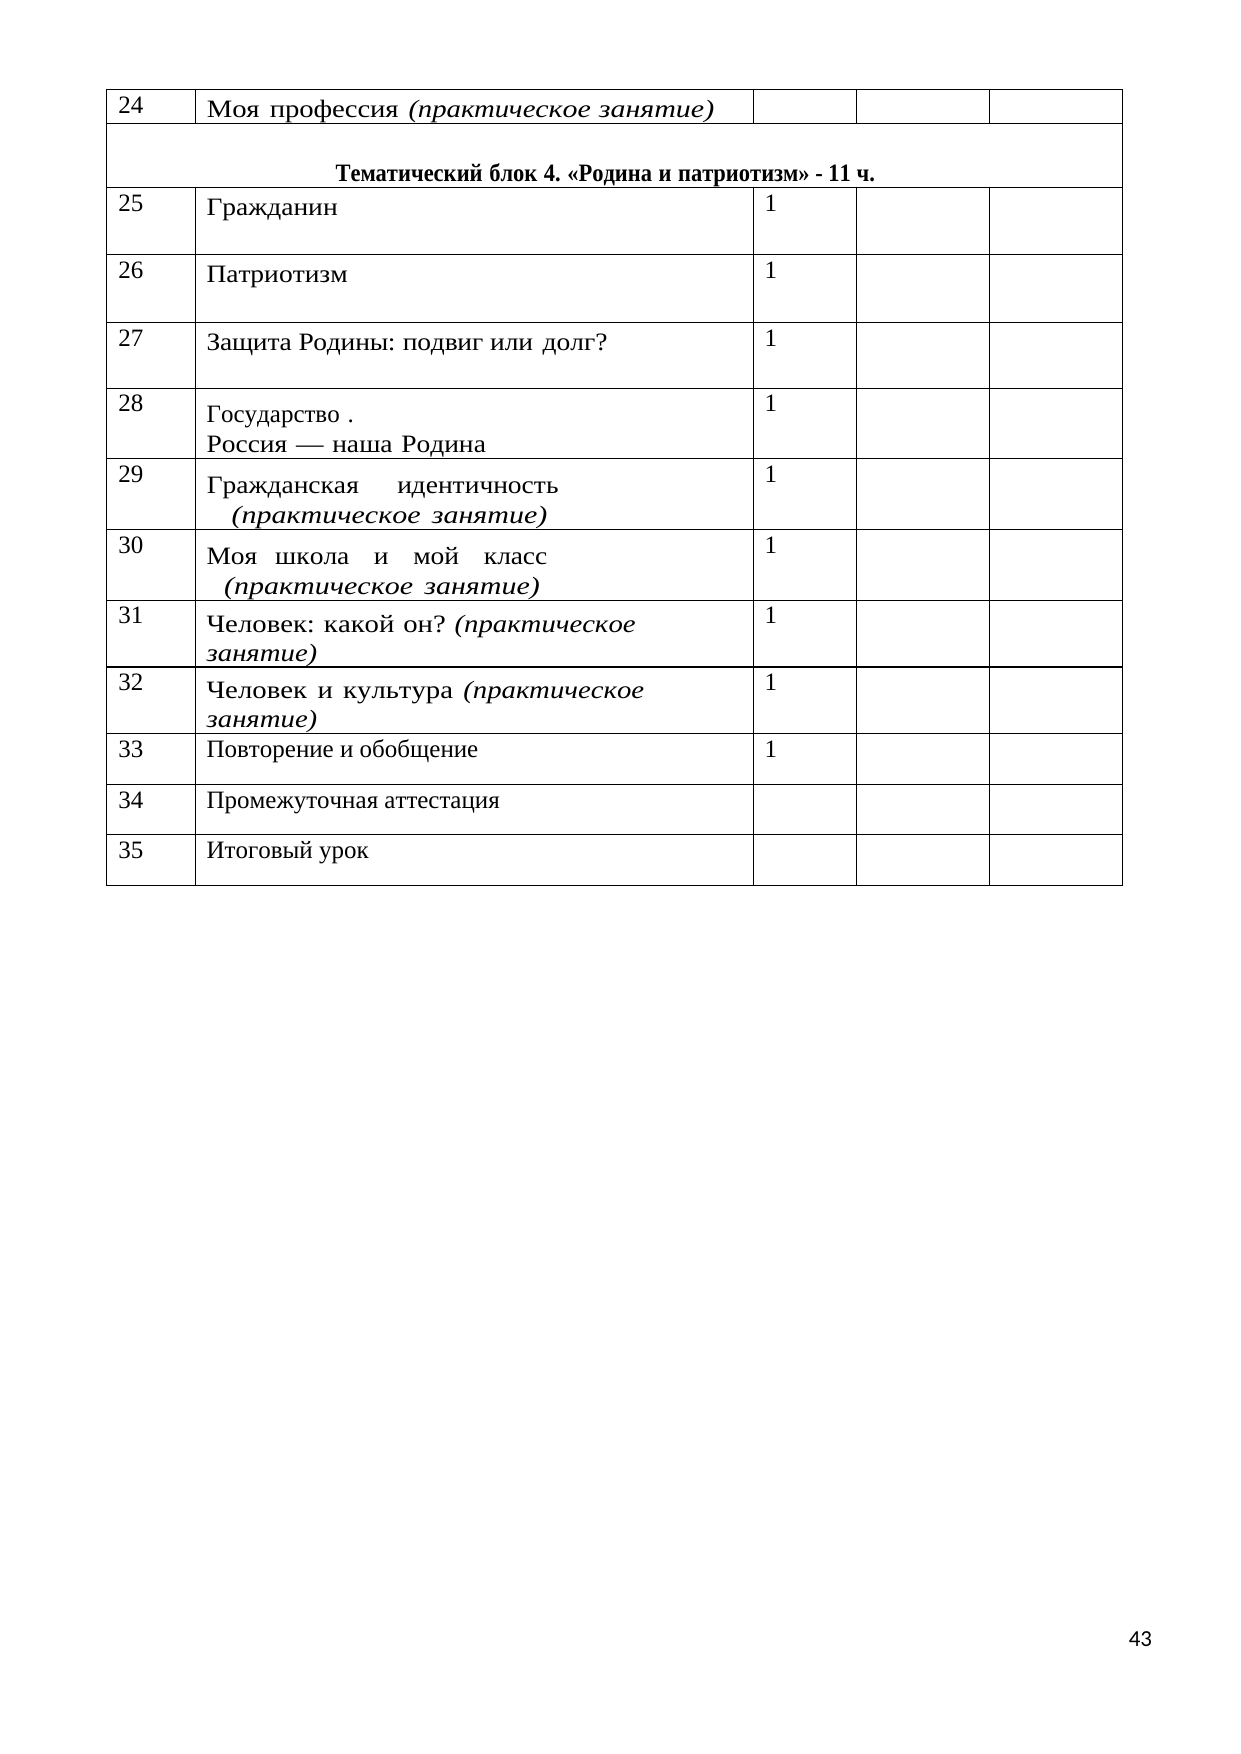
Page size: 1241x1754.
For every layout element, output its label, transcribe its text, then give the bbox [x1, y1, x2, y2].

table_cell [754, 835, 856, 885]
table_cell [990, 323, 1122, 387]
table_cell 24 [107, 90, 195, 123]
table_cell Повторение и обобщение [196, 734, 753, 784]
table_cell 28 [107, 389, 195, 458]
table_cell [857, 389, 989, 458]
table_cell 1 [754, 601, 856, 666]
table_cell Промежуточная аттестация [196, 785, 753, 834]
table_cell [857, 323, 989, 387]
table_cell 29 [107, 459, 195, 529]
table_cell 32 [107, 668, 195, 733]
table_cell 26 [107, 255, 195, 322]
table_cell 34 [107, 785, 195, 834]
table_cell [857, 835, 989, 885]
table_cell 1 [754, 668, 856, 733]
table_cell [990, 785, 1122, 834]
table_cell Гражданин [196, 188, 753, 254]
table_cell [857, 530, 989, 599]
table_cell 1 [754, 734, 856, 784]
table_cell Гражданская идентичность (практическое занятие) [196, 459, 753, 529]
table_cell 30 [107, 530, 195, 599]
table_cell 25 [107, 188, 195, 254]
table_cell [857, 188, 989, 254]
table_cell 1 [754, 188, 856, 254]
table_cell Моя школа и мой класс (практическое занятие) [196, 530, 753, 599]
table_cell [990, 188, 1122, 254]
table_cell 35 [107, 835, 195, 885]
table_cell [857, 459, 989, 529]
table_cell 27 [107, 323, 195, 387]
table_cell [990, 601, 1122, 666]
table_cell [990, 530, 1122, 599]
table_cell 1 [754, 530, 856, 599]
table_cell Моя профессия (практическое занятие) [196, 90, 753, 123]
table_cell 31 [107, 601, 195, 666]
table_cell 33 [107, 734, 195, 784]
table_cell [990, 459, 1122, 529]
table_cell [754, 785, 856, 834]
table_cell Защита Родины: подвиг или долг? [196, 323, 753, 387]
table_cell [990, 668, 1122, 733]
table_cell 1 [754, 459, 856, 529]
table_cell [754, 90, 856, 123]
table_cell 1 [754, 323, 856, 387]
table_cell Человек: какой он? (практическое занятие) [196, 601, 753, 666]
table_cell [990, 734, 1122, 784]
table_cell Патриотизм [196, 255, 753, 322]
table_cell [857, 90, 989, 123]
table_cell [857, 785, 989, 834]
table_cell [857, 668, 989, 733]
table_cell Тематический блок 4. «Родина и патриотизм» - 11 ч. [107, 124, 1122, 187]
table_cell Государство . Россия — наша Родина [196, 389, 753, 458]
table_cell 1 [754, 255, 856, 322]
table_cell [990, 255, 1122, 322]
table_cell [857, 255, 989, 322]
table_cell [857, 601, 989, 666]
table_cell [990, 835, 1122, 885]
table_cell Итоговый урок [196, 835, 753, 885]
table_cell [857, 734, 989, 784]
table_cell 1 [754, 389, 856, 458]
table_cell [990, 389, 1122, 458]
table_cell Человек и культура (практическое занятие) [196, 668, 753, 733]
table_cell [990, 90, 1122, 123]
